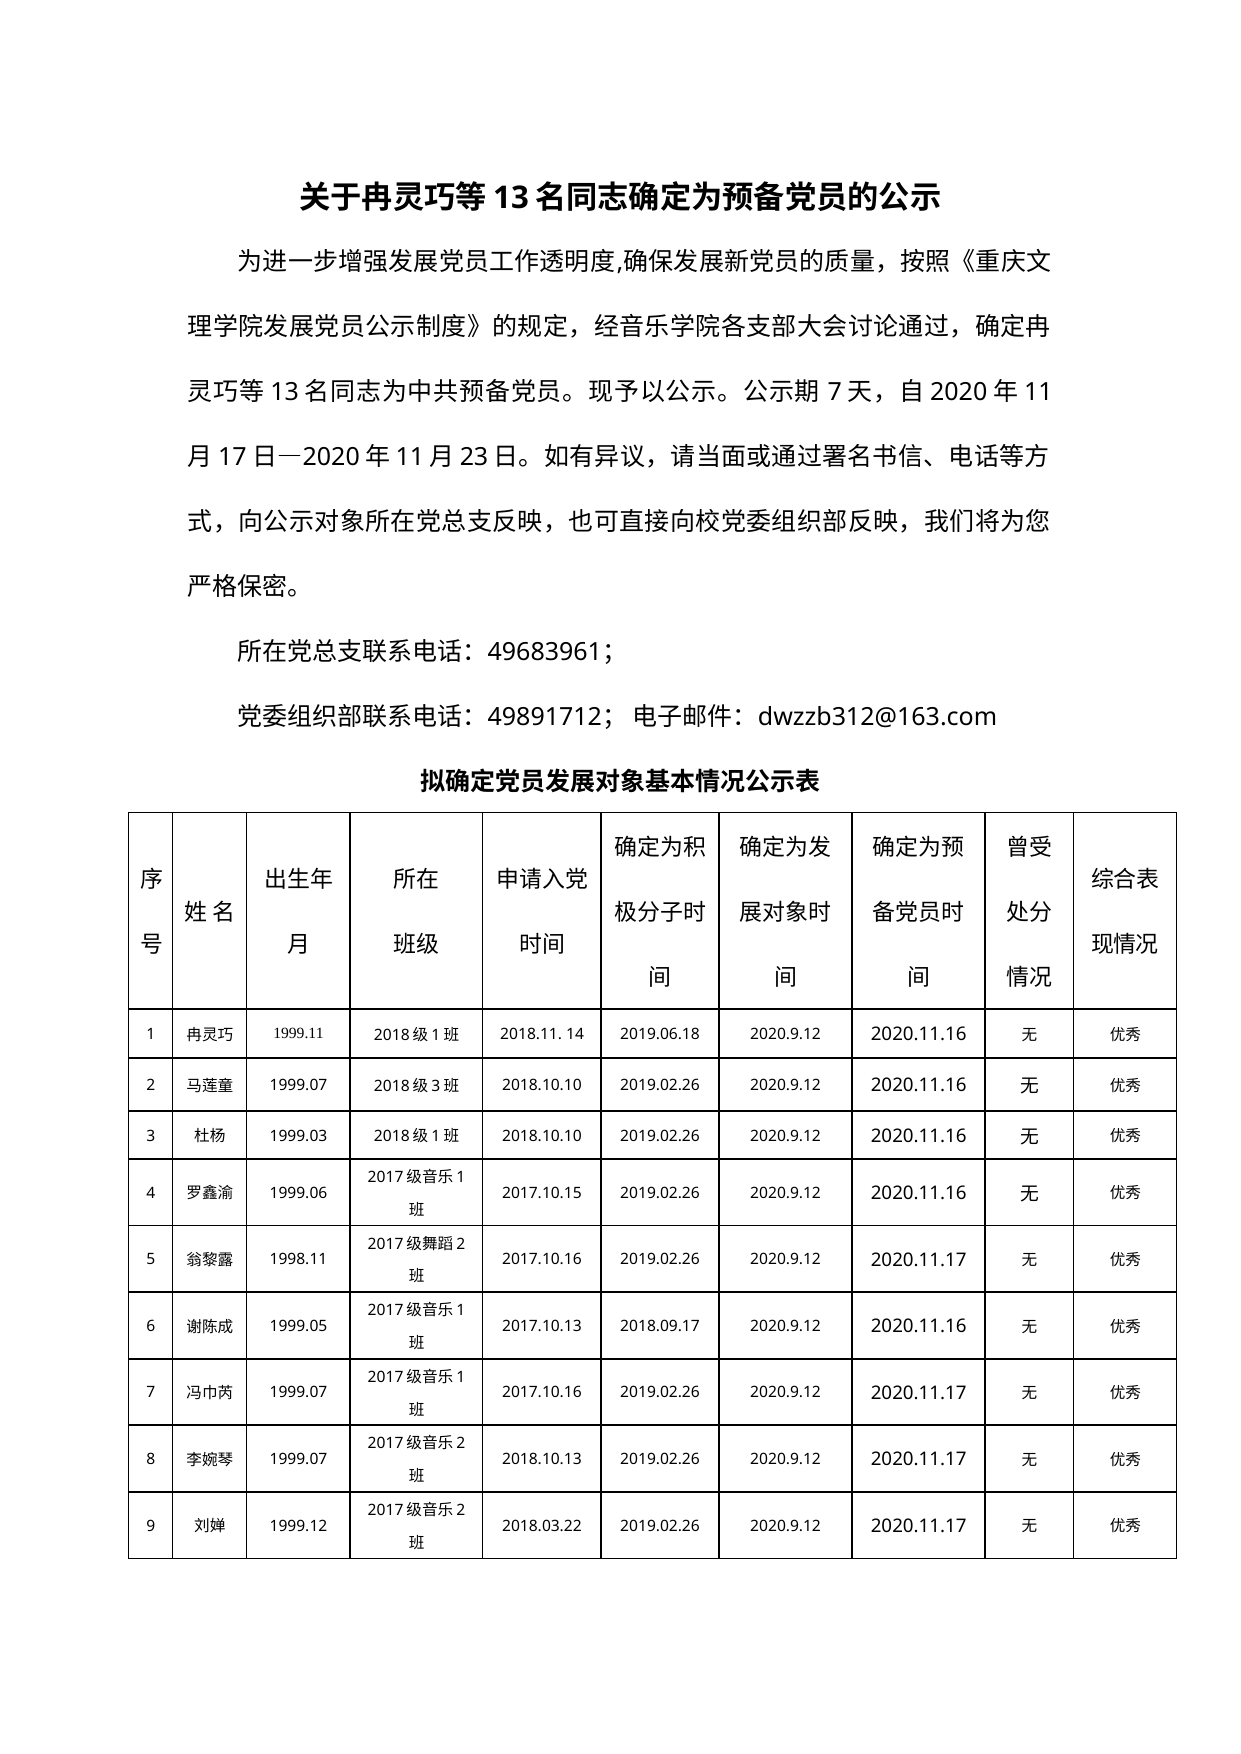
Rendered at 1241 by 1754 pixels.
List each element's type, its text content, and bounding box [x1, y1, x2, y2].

table_cell 2020.9.12 [720, 1360, 851, 1424]
table_cell 2020.11.17 [853, 1493, 984, 1557]
table_header 曾受 处分 情况 [986, 813, 1073, 1008]
table_cell 2018级1班 [351, 1010, 482, 1057]
table_cell 翁黎露 [173, 1226, 246, 1291]
table_cell 优秀 [1074, 1226, 1176, 1291]
table_cell 2020.9.12 [720, 1112, 851, 1158]
table_cell 9 [129, 1493, 172, 1557]
table_cell 2020.9.12 [720, 1493, 851, 1557]
table_header 所在 班级 [351, 813, 482, 1008]
table_cell 2020.11.16 [853, 1112, 984, 1158]
table_cell 李婉琴 [173, 1426, 246, 1491]
table_cell 2019.02.26 [602, 1112, 718, 1158]
table_cell 2017级音乐2班 [351, 1426, 482, 1491]
table_header 确定为积极分子时间 [602, 813, 718, 1008]
table_cell 7 [129, 1360, 172, 1424]
table_cell 2019.02.26 [602, 1426, 718, 1491]
table_cell 1999.03 [247, 1112, 349, 1158]
table_cell 2 [129, 1059, 172, 1110]
table_cell 2017.10.15 [483, 1160, 600, 1225]
table_cell 1999.06 [247, 1160, 349, 1225]
text 拟确定党员发展对象基本情况公示表 [187, 747, 1053, 812]
table_cell 2017级音乐1班 [351, 1360, 482, 1424]
table_header 序号 [129, 813, 172, 1008]
table_cell 2017级音乐1班 [351, 1293, 482, 1358]
text 关于冉灵巧等13名同志确定为预备党员的公示 [187, 162, 1053, 227]
table_cell 2018级1班 [351, 1112, 482, 1158]
table_cell 4 [129, 1160, 172, 1225]
table_cell 优秀 [1074, 1426, 1176, 1491]
table_cell 6 [129, 1293, 172, 1358]
table_cell 2020.11.16 [853, 1059, 984, 1110]
table_cell 1999.07 [247, 1426, 349, 1491]
table_header 确定为发展对象时间 [720, 813, 851, 1008]
table_cell 杜杨 [173, 1112, 246, 1158]
table_cell 优秀 [1074, 1010, 1176, 1057]
table_cell 2017.10.16 [483, 1226, 600, 1291]
table_cell 无 [986, 1493, 1073, 1557]
table_cell 无 [986, 1112, 1073, 1158]
table_cell 无 [986, 1293, 1073, 1358]
table_header 姓 名 [173, 813, 246, 1008]
table_cell 冉灵巧 [173, 1010, 246, 1057]
table_cell 2018.10.10 [483, 1112, 600, 1158]
table_cell 2020.11.17 [853, 1426, 984, 1491]
table_header 综合表现情况 [1074, 813, 1176, 1008]
table_cell 刘婵 [173, 1493, 246, 1557]
table_cell 优秀 [1074, 1112, 1176, 1158]
table_cell 2020.9.12 [720, 1010, 851, 1057]
table_cell 无 [986, 1160, 1073, 1225]
table_header 申请入党时间 [483, 813, 600, 1008]
table_cell 2018.10.10 [483, 1059, 600, 1110]
table_cell 1999.05 [247, 1293, 349, 1358]
table_cell 1999.07 [247, 1059, 349, 1110]
table_cell 2018.10.13 [483, 1426, 600, 1491]
table_cell 3 [129, 1112, 172, 1158]
table_cell 5 [129, 1226, 172, 1291]
table_header 出生年月 [247, 813, 349, 1008]
table_cell 无 [986, 1010, 1073, 1057]
table_cell 2019.02.26 [602, 1160, 718, 1225]
table_cell 优秀 [1074, 1059, 1176, 1110]
text 所在党总支联系电话：49683961； [187, 617, 1053, 682]
table_cell 2019.02.26 [602, 1493, 718, 1557]
table_cell 2018.09.17 [602, 1293, 718, 1358]
table_cell 冯巾芮 [173, 1360, 246, 1424]
table_cell 1999.11 [247, 1010, 349, 1057]
table_cell 1998.11 [247, 1226, 349, 1291]
table_cell 2020.9.12 [720, 1160, 851, 1225]
table_cell 2020.9.12 [720, 1293, 851, 1358]
table_cell 2020.9.12 [720, 1059, 851, 1110]
table_cell 2020.11.16 [853, 1293, 984, 1358]
table_cell 无 [986, 1426, 1073, 1491]
table_cell 2019.02.26 [602, 1059, 718, 1110]
table_cell 2020.9.12 [720, 1226, 851, 1291]
table_cell 2020.11.17 [853, 1360, 984, 1424]
table_cell 无 [986, 1226, 1073, 1291]
table_header 确定为预备党员时间 [853, 813, 984, 1008]
table_cell 2018.03.22 [483, 1493, 600, 1557]
table_cell 2018级3班 [351, 1059, 482, 1110]
text 党委组织部联系电话：49891712； 电子邮件：dwzzb312@163.com [187, 682, 1053, 747]
table_cell 马莲童 [173, 1059, 246, 1110]
table_cell 优秀 [1074, 1293, 1176, 1358]
table_cell 罗鑫渝 [173, 1160, 246, 1225]
table_cell 优秀 [1074, 1160, 1176, 1225]
table_cell 1 [129, 1010, 172, 1057]
table_cell 2017.10.13 [483, 1293, 600, 1358]
table_cell 无 [986, 1360, 1073, 1424]
table_cell 1999.12 [247, 1493, 349, 1557]
table_cell 2020.11.16 [853, 1010, 984, 1057]
table_cell 2019.02.26 [602, 1360, 718, 1424]
table_cell 2019.06.18 [602, 1010, 718, 1057]
text 为进一步增强发展党员工作透明度,确保发展新党员的质量，按照《重庆文理学院发展党员公示制度》的规定，经音乐学院各支部大会讨论通过，确定冉灵巧等13名同志为中共预备党员。现予以公示。公示期7天，自2020年11月17日—2020年11月23日。如有异议，请当面或通过署名书信、电话等方式，向公示对象所在党总支反映，也可直接向校党委组织部反映，我们将为您严格保密。 [187, 227, 1053, 617]
table_cell 2017级音乐1班 [351, 1160, 482, 1225]
table_cell 谢陈成 [173, 1293, 246, 1358]
table_cell 2020.9.12 [720, 1426, 851, 1491]
table_cell 2017级舞蹈2班 [351, 1226, 482, 1291]
table_cell 2018.11. 14 [483, 1010, 600, 1057]
table_cell 优秀 [1074, 1360, 1176, 1424]
table_cell 无 [986, 1059, 1073, 1110]
table_cell 2019.02.26 [602, 1226, 718, 1291]
table_cell 1999.07 [247, 1360, 349, 1424]
table_cell 优秀 [1074, 1493, 1176, 1557]
table_cell 2020.11.17 [853, 1226, 984, 1291]
table_cell 2017级音乐2班 [351, 1493, 482, 1557]
table_cell 8 [129, 1426, 172, 1491]
table_cell 2017.10.16 [483, 1360, 600, 1424]
table_cell 2020.11.16 [853, 1160, 984, 1225]
